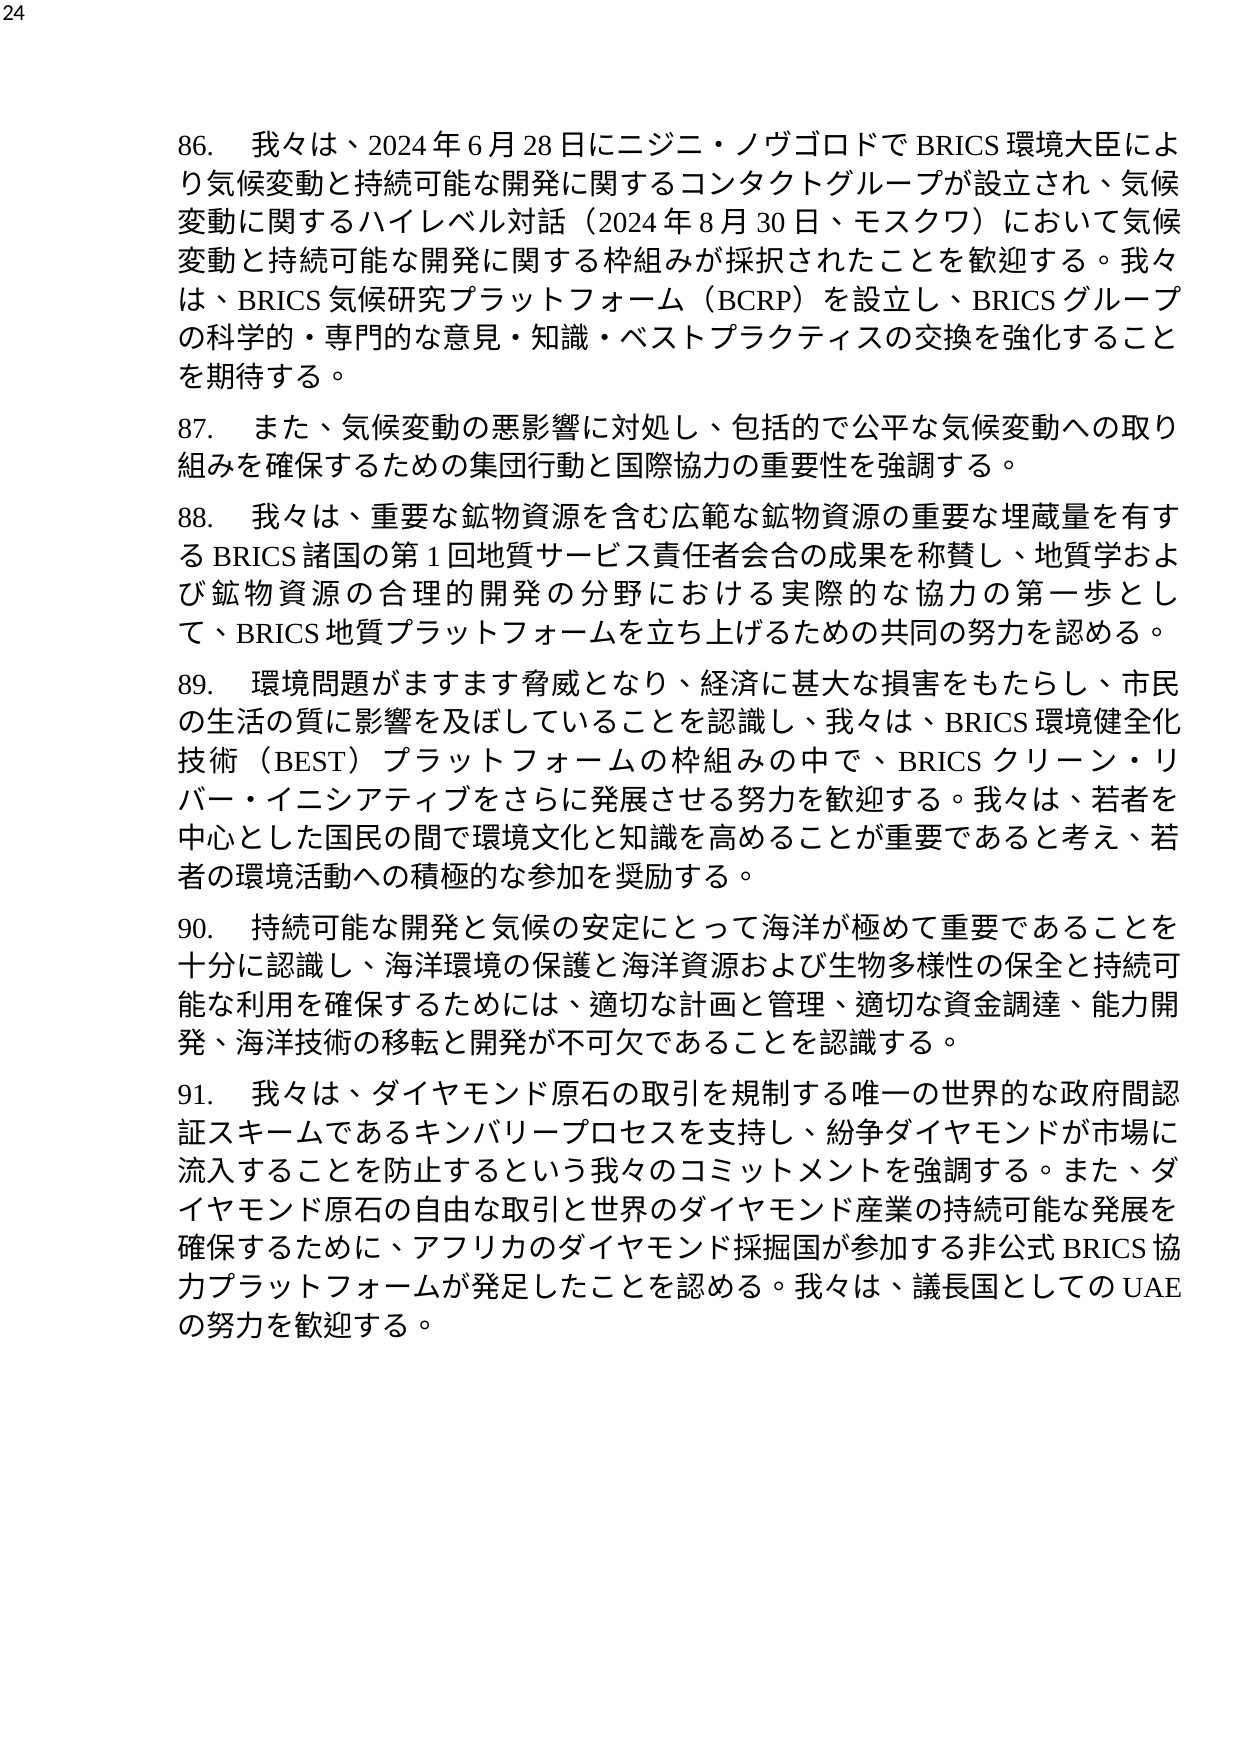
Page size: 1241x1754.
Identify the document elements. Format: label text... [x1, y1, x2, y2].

list 我々は、重要な鉱物資源を含む広範な鉱物資源の重要な埋蔵量を有するBRICS諸国の第1回地質サービス責任者会合の成果を称賛し、地質学および鉱物資源の合理的開発の分野における実際的な協力の第一歩として、BRICS地質プラットフォームを立ち上げるための共同の努力を認める。 [177, 500, 1182, 649]
list 環境問題がますます脅威となり、経済に甚大な損害をもたらし、市民の生活の質に影響を及ぼしていることを認識し、我々は、BRICS環境健全化技術（BEST）プラットフォームの枠組みの中で、BRICSクリーン・リバー・イニシアティブをさらに発展させる努力を歓迎する。我々は、若者を中心とした国民の間で環境文化と知識を高めることが重要であると考え、若者の環境活動への積極的な参加を奨励する。 [177, 667, 1182, 893]
list また、気候変動の悪影響に対処し、包括的で公平な気候変動への取り組みを確保するための集団行動と国際協力の重要性を強調する。 [177, 411, 1182, 483]
list 持続可能な開発と気候の安定にとって海洋が極めて重要であることを十分に認識し、海洋環境の保護と海洋資源および生物多様性の保全と持続可能な利用を確保するためには、適切な計画と管理、適切な資金調達、能力開発、海洋技術の移転と開発が不可欠であることを認識する。 [177, 911, 1182, 1060]
list 我々は、2024年6月28日にニジニ・ノヴゴロドでBRICS環境大臣により気候変動と持続可能な開発に関するコンタクトグループが設立され、気候変動に関するハイレベル対話（2024年8月30日、モスクワ）において気候変動と持続可能な開発に関する枠組みが採択されたことを歓迎する。我々は、BRICS気候研究プラットフォーム（BCRP）を設立し、BRICSグループの科学的・専門的な意見・知識・ベストプラクティスの交換を強化することを期待する。 [177, 128, 1182, 393]
list 我々は、ダイヤモンド原石の取引を規制する唯一の世界的な政府間認証スキームであるキンバリープロセスを支持し、紛争ダイヤモンドが市場に流入することを防止するという我々のコミットメントを強調する。また、ダイヤモンド原石の自由な取引と世界のダイヤモンド産業の持続可能な発展を確保するために、アフリカのダイヤモンド採掘国が参加する非公式BRICS協力プラットフォームが発足したことを認める。我々は、議長国としてのUAEの努力を歓迎する。 [177, 1077, 1182, 1342]
